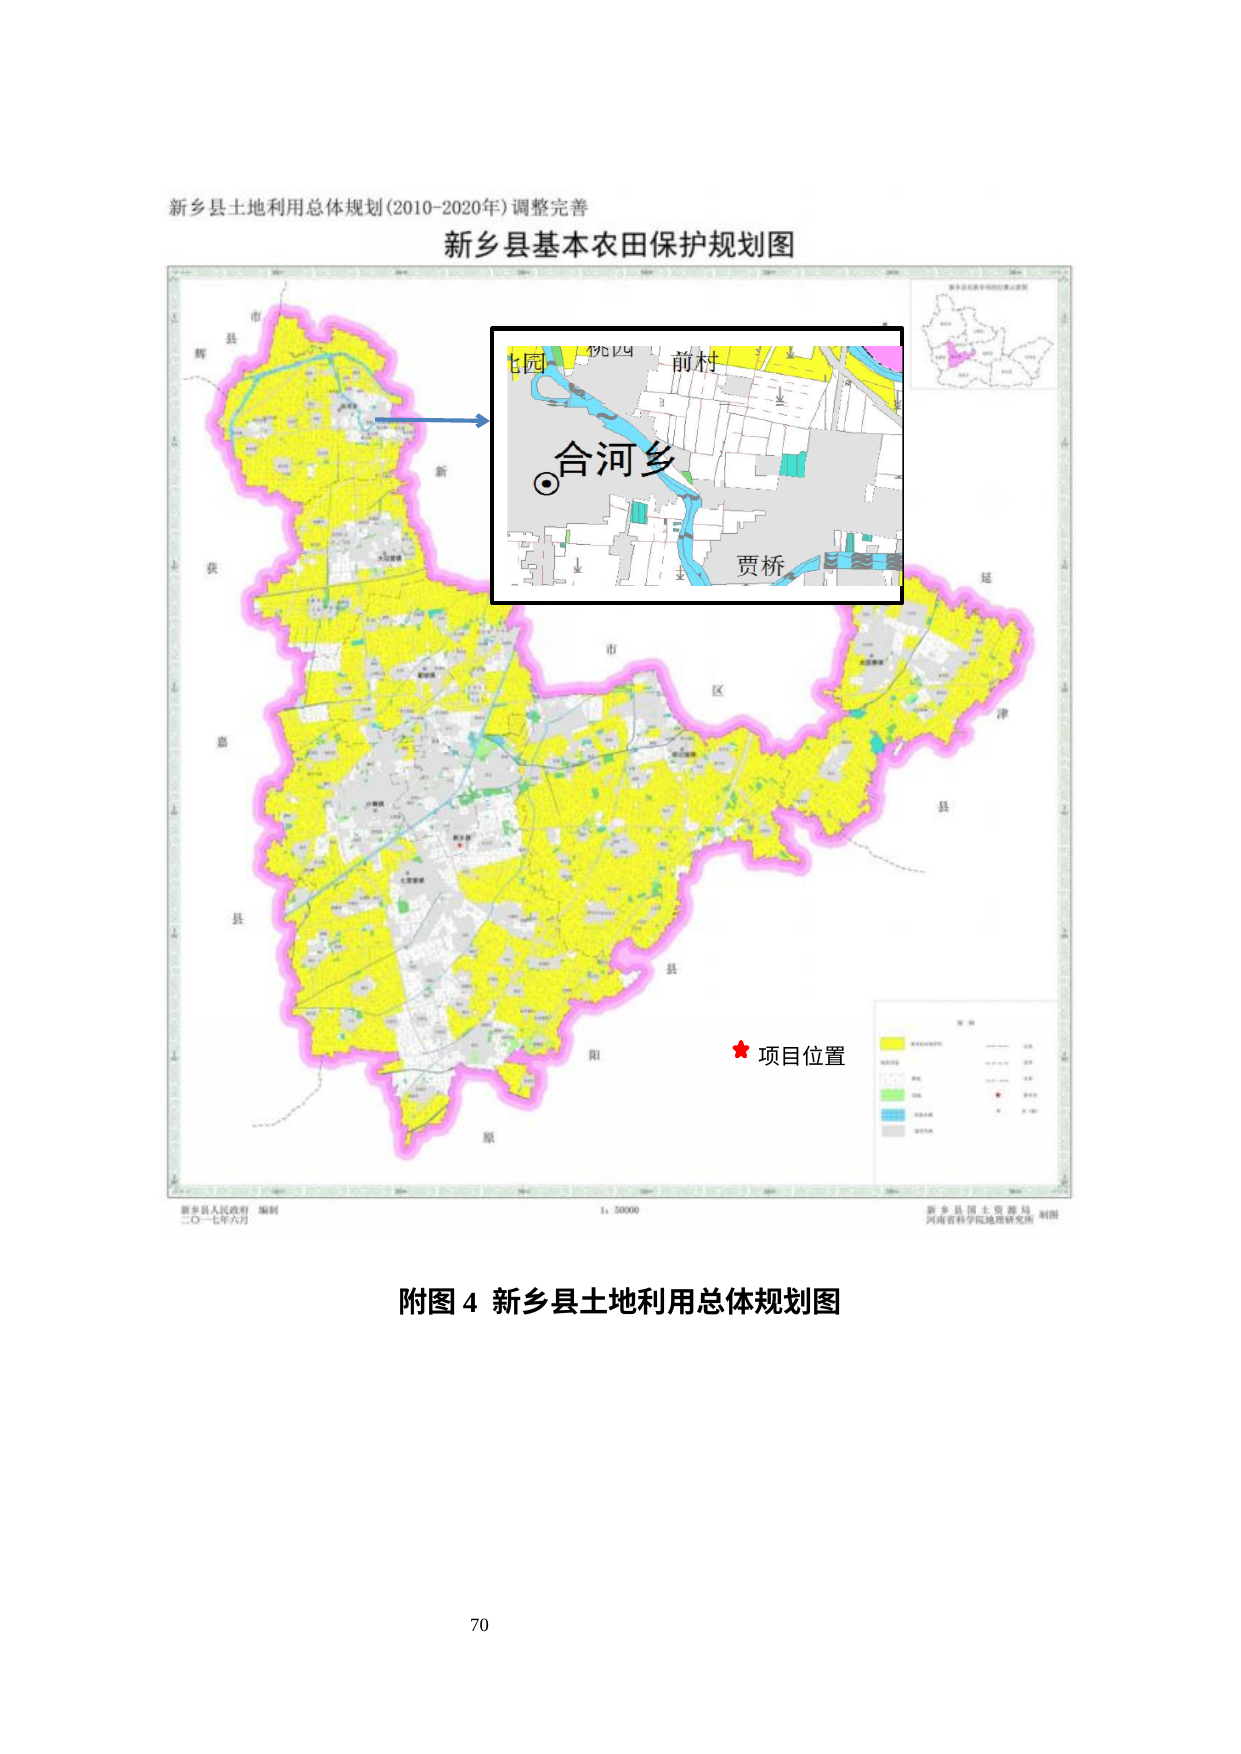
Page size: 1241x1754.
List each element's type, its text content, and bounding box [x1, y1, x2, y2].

picture [159, 189, 1081, 1234]
text 附图4 新乡县土地利用总体规划图 [159, 1278, 1081, 1321]
